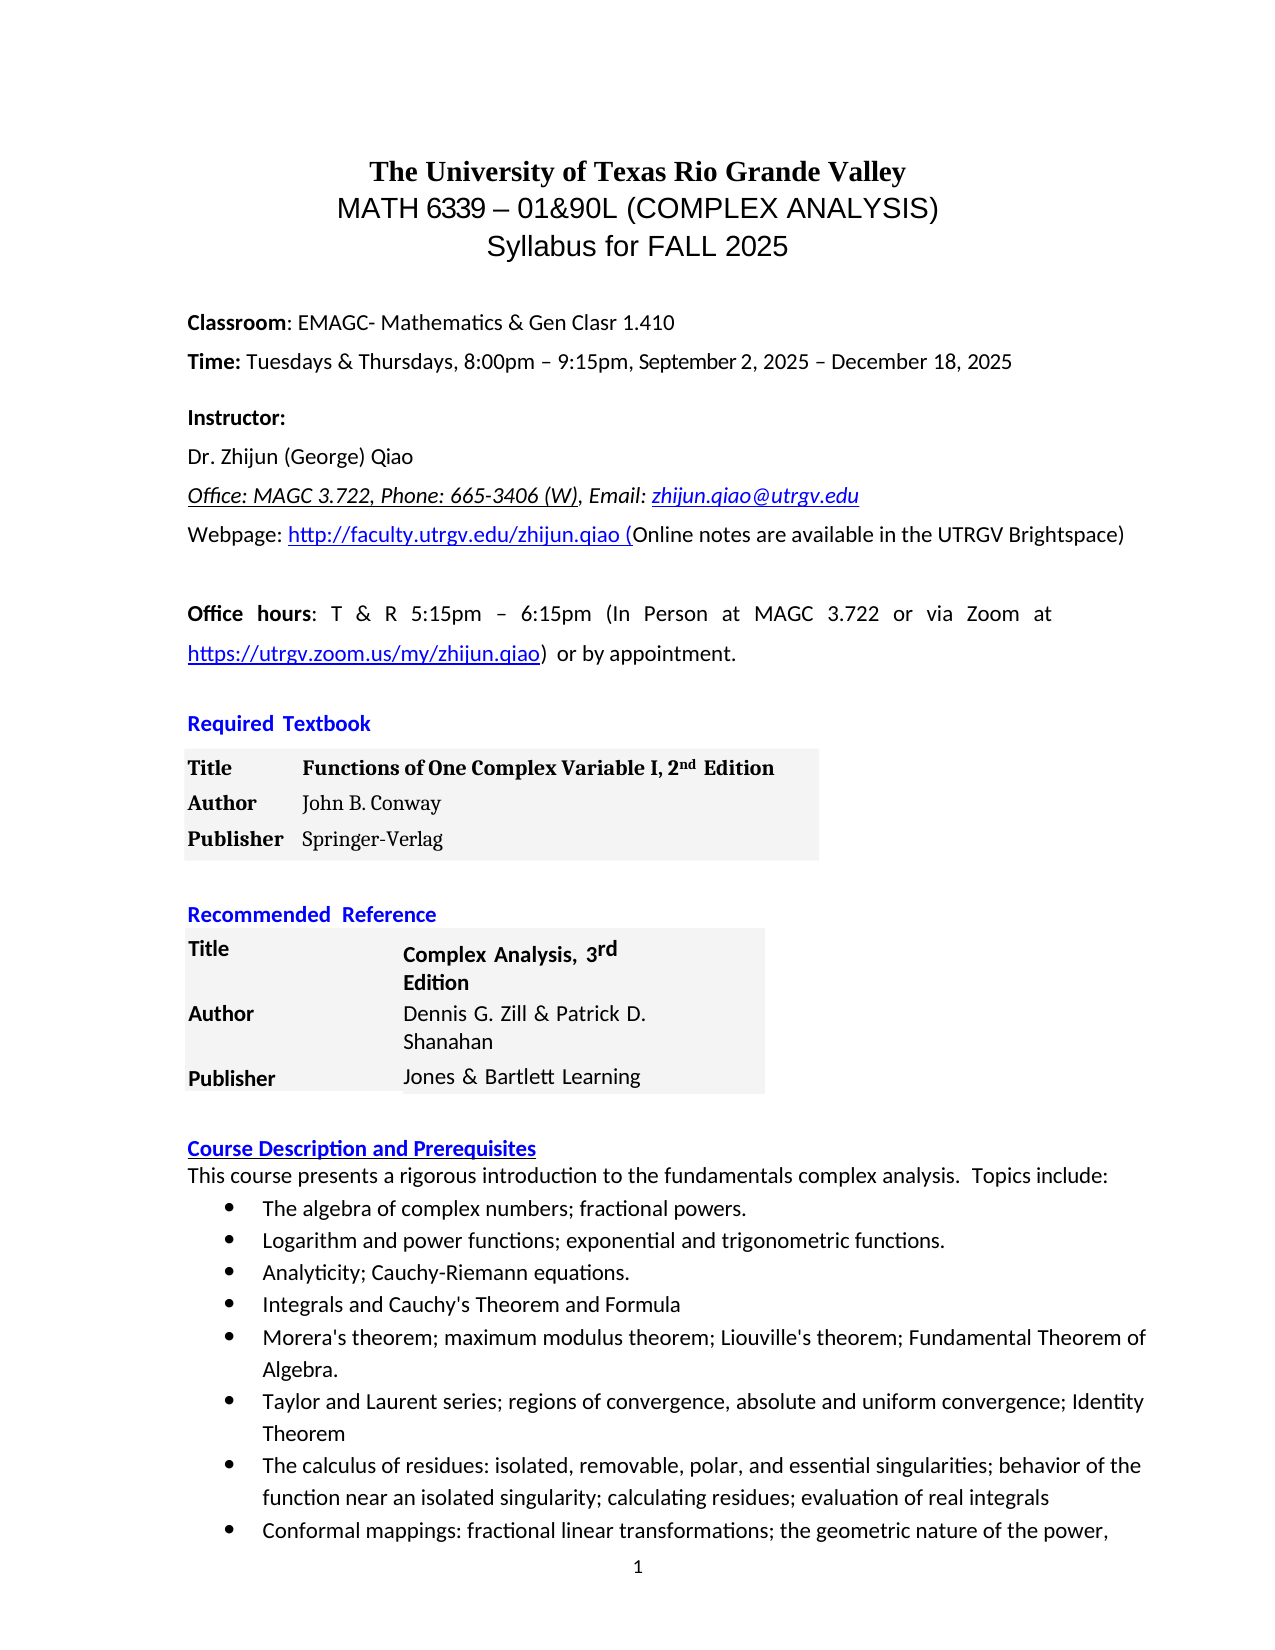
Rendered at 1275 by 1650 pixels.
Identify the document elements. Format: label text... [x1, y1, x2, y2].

text Syllabus for FALL 2025 [150, 229, 1125, 263]
table_header Title [185, 928, 403, 996]
text MATH 6339 – 01&90L (COMPLEX ANALYSIS) [150, 192, 1125, 225]
text Office: MAGC 3.722, Phone: 665-3406 (W), Email: zhijun.qiao@utrgv.edu [187, 481, 1153, 509]
table_cell Author Publisher [185, 996, 403, 1091]
list Logarithm and power functions; exponential and trigonometric functions. [225, 1226, 1153, 1254]
list Analyticity; Cauchy-Riemann equations. [225, 1258, 1153, 1286]
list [225, 1516, 1153, 1544]
subtitle Instructor: [187, 403, 1153, 431]
list Taylor and Laurent series; regions of convergence, absolute and uniform convergence; Identity Theorem [225, 1387, 1153, 1447]
text Recommended Reference [187, 900, 1153, 928]
text Time: Tuesdays & Thursdays, 8:00pm – 9:15pm, September 2, 2025 – December 18, 2025 [187, 347, 1153, 375]
table_cell Dennis G. Zill & Patrick D. Shanahan [403, 999, 765, 1055]
table_header Complex Analysis, 3rd Edition [403, 928, 765, 996]
text This course presents a rigorous introduction to the fundamentals complex analysis. Topics include: [187, 1162, 1153, 1190]
list Morera's theorem; maximum modulus theorem; Liouville's theorem; Fundamental Theorem of Algebra. [225, 1323, 1153, 1383]
list Integrals and Cauchy's Theorem and Formula [225, 1290, 1153, 1318]
text Required Textbook [187, 709, 1153, 737]
list The calculus of residues: isolated, removable, polar, and essential singularities; behavior of the function near an isolated singularity; calculating residues; evaluation of real integrals [225, 1451, 1153, 1512]
subtitle Course Description and Prerequisites [187, 1134, 1153, 1162]
title The University of Texas Rio Grande Valley [150, 154, 1125, 188]
text Office hours: T & R 5:15pm – 6:15pm (In Person at MAGC 3.722 or via Zoom at https://utrgv.zoom.us/my/zhijun.qiao) or by appointment. [187, 599, 1153, 667]
text Classroom: EMAGC- Mathematics & Gen Clasr 1.410 [187, 308, 1153, 336]
text Webpage: http://faculty.utrgv.edu/zhijun.qiao (Online notes are available in the UTRGV Brightspace) [187, 521, 1153, 549]
list The algebra of complex numbers; fractional powers. [225, 1194, 1153, 1222]
table_cell Jones & Bartlett Learning [403, 1059, 765, 1091]
text Dr. Zhijun (George) Qiao [187, 442, 1153, 470]
